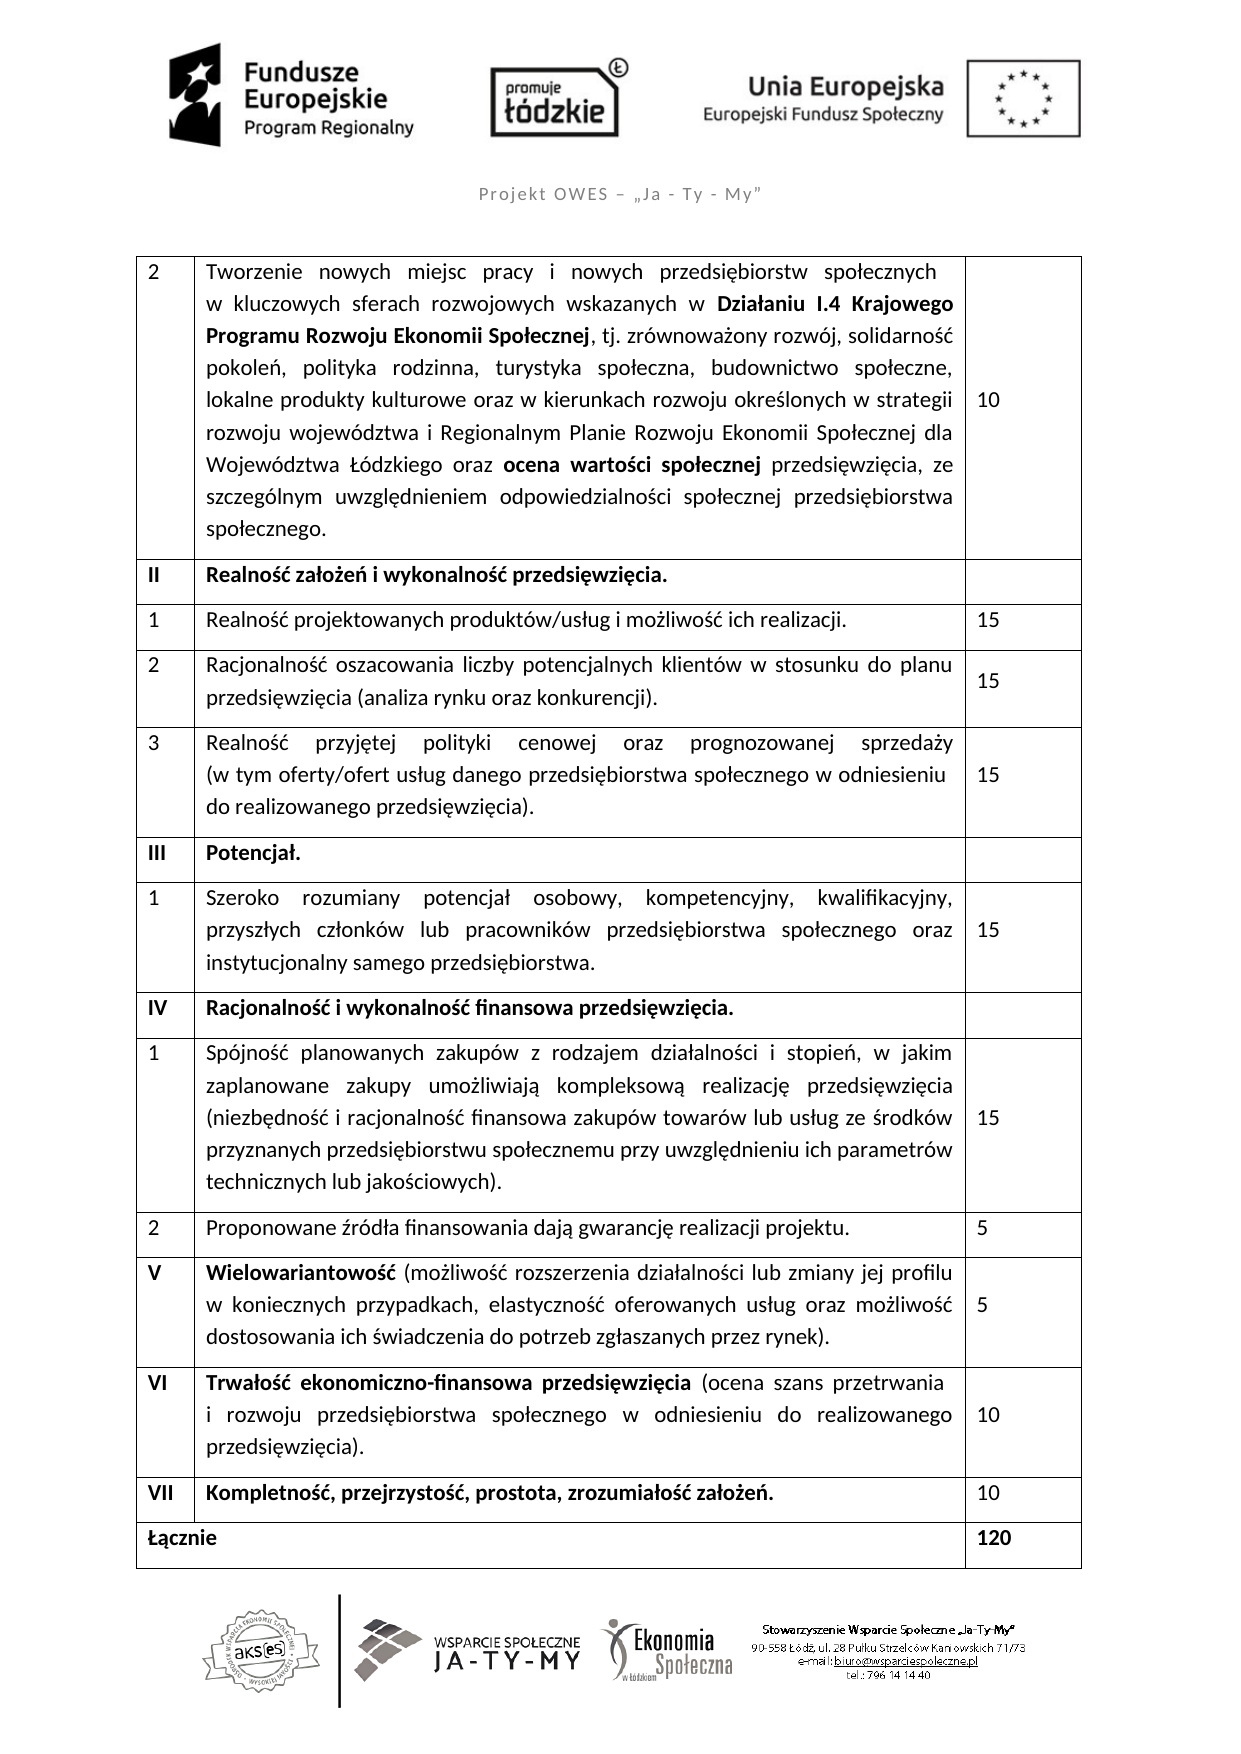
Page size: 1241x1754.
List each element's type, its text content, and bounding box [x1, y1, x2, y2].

table_cell Tworzenie nowych miejsc pracy i nowych przedsiębiorstw społecznych w kluczowych sferach rozwojowych wskazanych w Działaniu I.4 Krajowego Programu Rozwoju Ekonomii Społecznej, tj. zrównoważony rozwój, solidarność pokoleń, polityka rodzinna, turystyka społeczna, budownictwo społeczne, lokalne produkty kulturowe oraz w kierunkach rozwoju określonych w strategii rozwoju województwa i Regionalnym Planie Rozwoju Ekonomii Społecznej dla Województwa Łódzkiego oraz ocena wartości społecznej przedsięwzięcia, ze szczególnym uwzględnieniem odpowiedzialności społecznej przedsiębiorstwa społecznego. [195, 257, 965, 559]
table_cell 1 [137, 605, 194, 649]
table_cell 120 [966, 1523, 1081, 1567]
table_cell II [137, 560, 194, 604]
table_cell Spójność planowanych zakupów z rodzajem działalności i stopień, w jakim zaplanowane zakupy umożliwiają kompleksową realizację przedsięwzięcia (niezbędność i racjonalność finansowa zakupów towarów lub usług ze środków przyznanych przedsiębiorstwu społecznemu przy uwzględnieniu ich parametrów technicznych lub jakościowych). [195, 1039, 965, 1212]
table_cell 3 [137, 728, 194, 837]
table_cell 5 [966, 1213, 1081, 1257]
table_cell 15 [966, 651, 1081, 727]
table_cell VII [137, 1478, 194, 1522]
table_cell III [137, 838, 194, 882]
picture [147, 1580, 1093, 1718]
table_cell Potencjał. [195, 838, 965, 882]
table_cell 2 [137, 1213, 194, 1257]
table_cell [966, 838, 1081, 882]
table_cell 10 [966, 1478, 1081, 1522]
table_cell 1 [137, 883, 194, 992]
table_cell Realność przyjętej polityki cenowej oraz prognozowanej sprzedaży (w tym oferty/ofert usług danego przedsiębiorstwa społecznego w odniesieniu do realizowanego przedsięwzięcia). [195, 728, 965, 837]
table_cell Trwałość ekonomiczno-finansowa przedsięwzięcia (ocena szans przetrwania i rozwoju przedsiębiorstwa społecznego w odniesieniu do realizowanego przedsięwzięcia). [195, 1368, 965, 1477]
table_cell 10 [966, 257, 1081, 559]
table_cell Racjonalność oszacowania liczby potencjalnych klientów w stosunku do planu przedsięwzięcia (analiza rynku oraz konkurencji). [195, 651, 965, 727]
table_cell [966, 993, 1081, 1037]
table_cell 15 [966, 883, 1081, 992]
table_cell V [137, 1258, 194, 1367]
table_cell 15 [966, 728, 1081, 837]
table_cell Wielowariantowość (możliwość rozszerzenia działalności lub zmiany jej profilu w koniecznych przypadkach, elastyczność oferowanych usług oraz możliwość dostosowania ich świadczenia do potrzeb zgłaszanych przez rynek). [195, 1258, 965, 1367]
table_cell Racjonalność i wykonalność finansowa przedsięwzięcia. [195, 993, 965, 1037]
table_cell 5 [966, 1258, 1081, 1367]
table_cell Realność założeń i wykonalność przedsięwzięcia. [195, 560, 965, 604]
table_cell VI [137, 1368, 194, 1477]
table_cell 15 [966, 1039, 1081, 1212]
table_cell Szeroko rozumiany potencjał osobowy, kompetencyjny, kwalifikacyjny, przyszłych członków lub pracowników przedsiębiorstwa społecznego oraz instytucjonalny samego przedsiębiorstwa. [195, 883, 965, 992]
table_cell 15 [966, 605, 1081, 649]
table_cell 2 [137, 651, 194, 727]
table_cell Proponowane źródła finansowania dają gwarancję realizacji projektu. [195, 1213, 965, 1257]
table_cell IV [137, 993, 194, 1037]
table_cell Kompletność, przejrzystość, prostota, zrozumiałość założeń. [195, 1478, 965, 1522]
picture [150, 6, 1096, 186]
table_cell 2 [137, 257, 194, 559]
table_cell Realność projektowanych produktów/usług i możliwość ich realizacji. [195, 605, 965, 649]
table_cell 10 [966, 1368, 1081, 1477]
table_cell [966, 560, 1081, 604]
table_cell Łącznie [137, 1523, 965, 1567]
table_cell 1 [137, 1039, 194, 1212]
